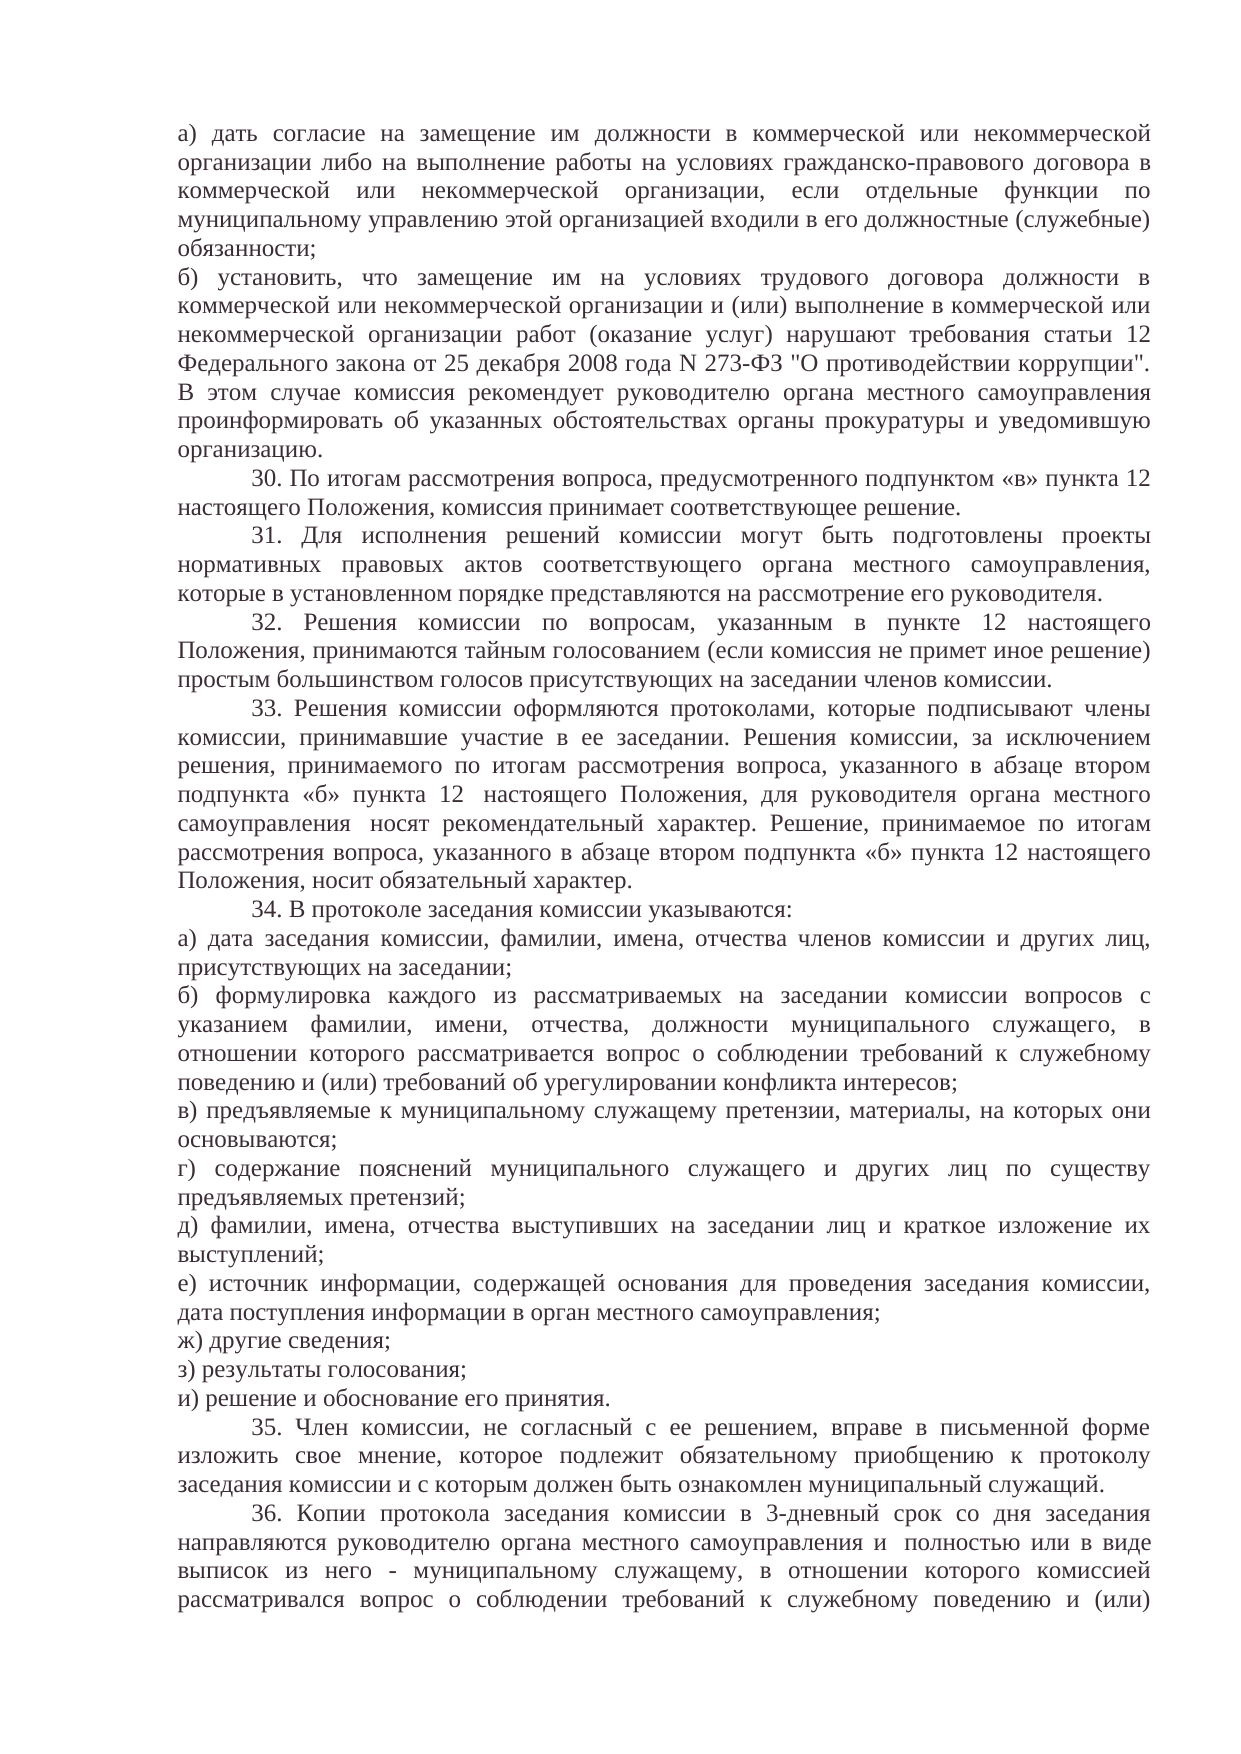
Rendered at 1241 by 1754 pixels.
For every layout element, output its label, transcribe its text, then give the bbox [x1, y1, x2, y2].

text а) дать согласие на замещение им должности в коммерческой или некоммерческой организации либо на выполнение работы на условиях гражданско-правового договора в коммерческой или некоммерческой организации, если отдельные функции по муниципальному управлению этой организацией входили в его должностные (служебные) обязанности; [177, 118, 1152, 262]
text б) формулировка каждого из рассматриваемых на заседании комиссии вопросов с указанием фамилии, имени, отчества, должности муниципального служащего, в отношении которого рассматривается вопрос о соблюдении требований к служебному поведению и (или) требований об урегулировании конфликта интересов; [177, 981, 1152, 1096]
text 31. Для исполнения решений комиссии могут быть подготовлены проекты нормативных правовых актов соответствующего органа местного самоуправления, которые в установленном порядке представляются на рассмотрение его руководителя. [177, 521, 1152, 607]
text г) содержание пояснений муниципального служащего и других лиц по существу предъявляемых претензий; [177, 1153, 1152, 1211]
text е) источник информации, содержащей основания для проведения заседания комиссии, дата поступления информации в орган местного самоуправления; [177, 1268, 1152, 1326]
text и) решение и обоснование его принятия. [177, 1383, 1152, 1412]
text в) предъявляемые к муниципальному служащему претензии, материалы, на которых они основываются; [177, 1096, 1152, 1153]
text ж) другие сведения; [177, 1326, 1152, 1354]
text 32. Решения комиссии по вопросам, указанным в пункте 12 настоящего Положения, принимаются тайным голосованием (если комиссия не примет иное решение) простым большинством голосов присутствующих на заседании членов комиссии. [177, 607, 1152, 693]
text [177, 1498, 1152, 1613]
text з) результаты голосования; [177, 1354, 1152, 1383]
text 35. Член комиссии, не согласный с ее решением, вправе в письменной форме изложить свое мнение, которое подлежит обязательному приобщению к протоколу заседания комиссии и с которым должен быть ознакомлен муниципальный служащий. [177, 1412, 1152, 1498]
text а) дата заседания комиссии, фамилии, имена, отчества членов комиссии и других лиц, присутствующих на заседании; [177, 923, 1152, 981]
text 33. Решения комиссии оформляются протоколами, которые подписывают члены комиссии, принимавшие участие в ее заседании. Решения комиссии, за исключением решения, принимаемого по итогам рассмотрения вопроса, указанного в абзаце втором подпункта «б» пункта 12 настоящего Положения, для руководителя органа местного самоуправления носят рекомендательный характер. Решение, принимаемое по итогам рассмотрения вопроса, указанного в абзаце втором подпункта «б» пункта 12 настоящего Положения, носит обязательный характер. [177, 693, 1152, 894]
text 30. По итогам рассмотрения вопроса, предусмотренного подпунктом «в» пункта 12 настоящего Положения, комиссия принимает соответствующее решение. [177, 463, 1152, 521]
text 34. В протоколе заседания комиссии указываются: [177, 894, 1152, 923]
text д) фамилии, имена, отчества выступивших на заседании лиц и краткое изложение их выступлений; [177, 1211, 1152, 1268]
text б) установить, что замещение им на условиях трудового договора должности в коммерческой или некоммерческой организации и (или) выполнение в коммерческой или некоммерческой организации работ (оказание услуг) нарушают требования статьи 12 Федерального закона от 25 декабря 2008 года N 273-ФЗ "О противодействии коррупции". В этом случае комиссия рекомендует руководителю органа местного самоуправления проинформировать об указанных обстоятельствах органы прокуратуры и уведомившую организацию. [177, 262, 1152, 463]
